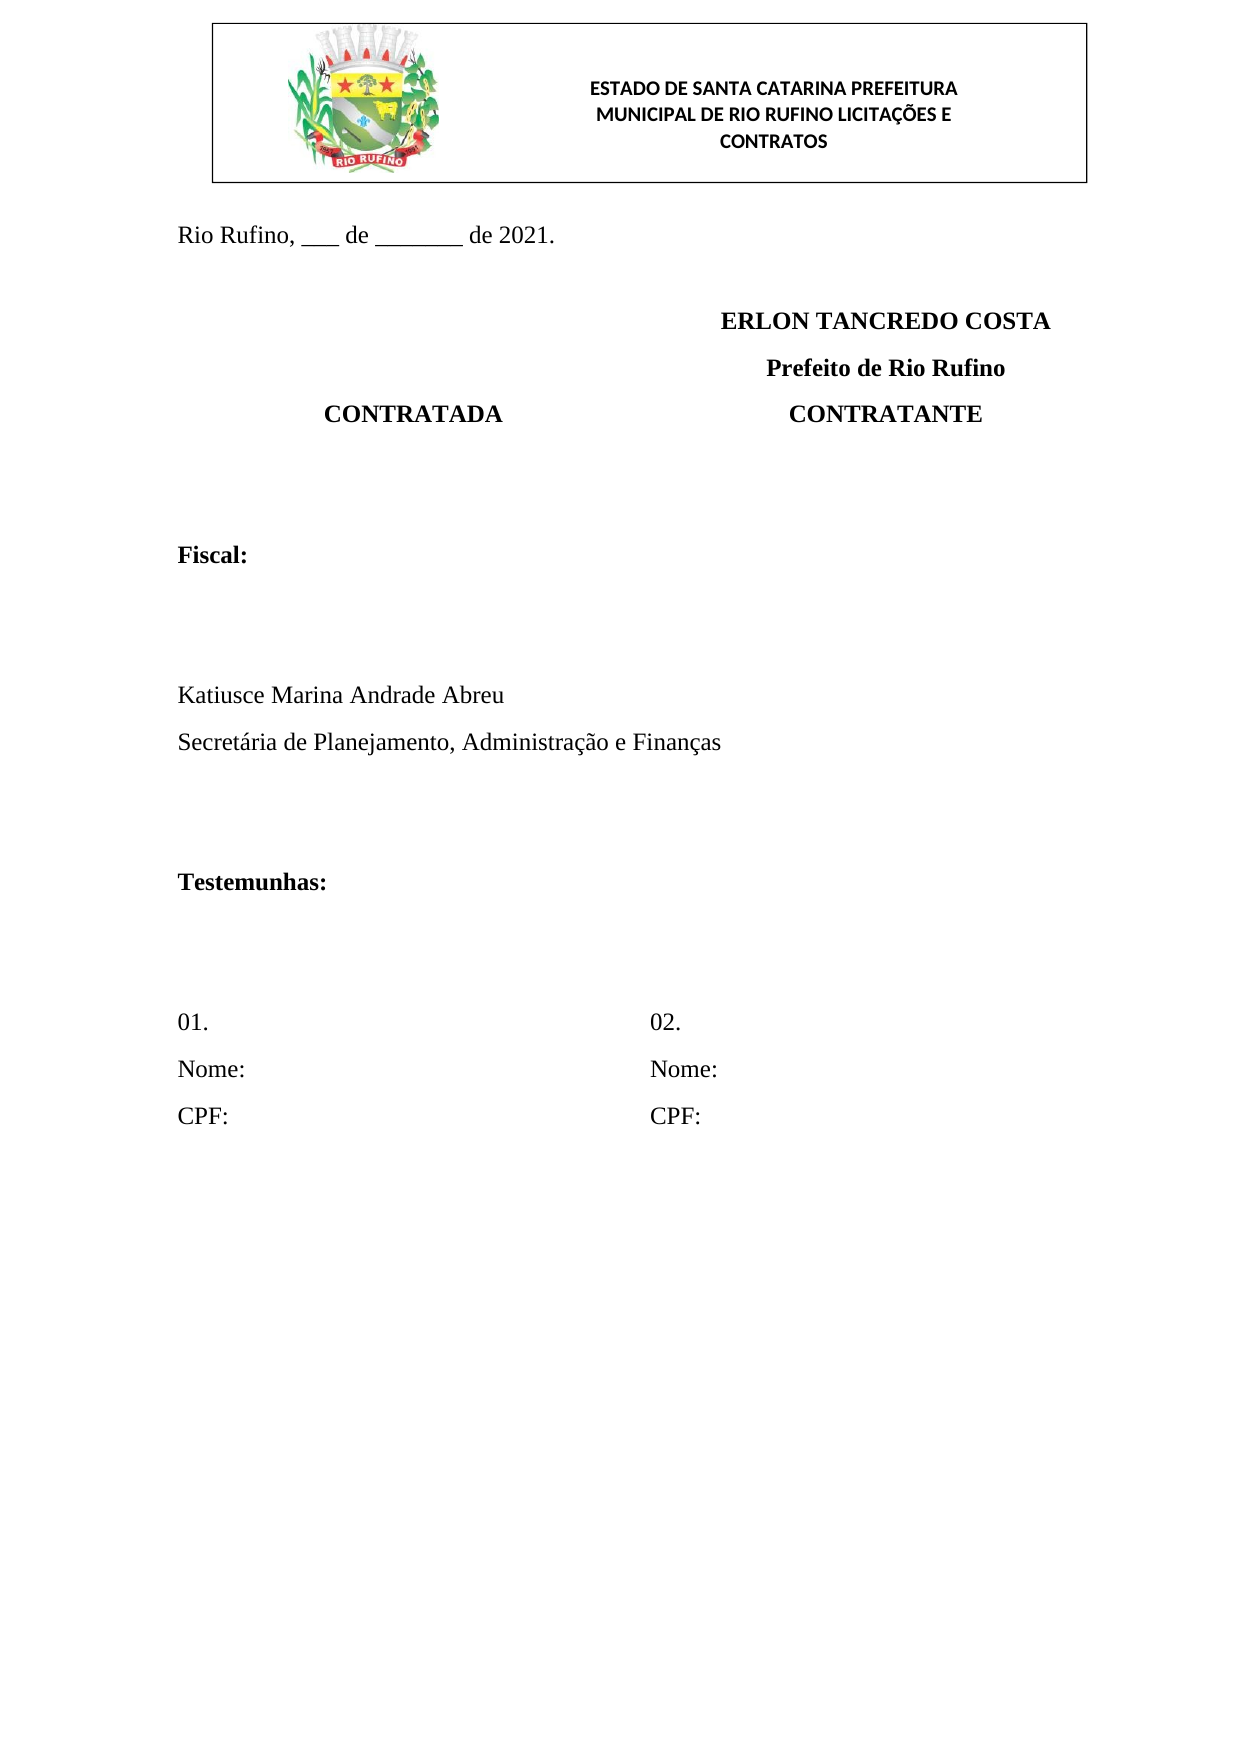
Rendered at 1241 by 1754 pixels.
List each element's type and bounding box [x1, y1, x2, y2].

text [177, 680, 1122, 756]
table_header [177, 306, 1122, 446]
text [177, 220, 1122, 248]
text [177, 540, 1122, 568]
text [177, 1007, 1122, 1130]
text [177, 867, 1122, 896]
picture [288, 24, 439, 173]
